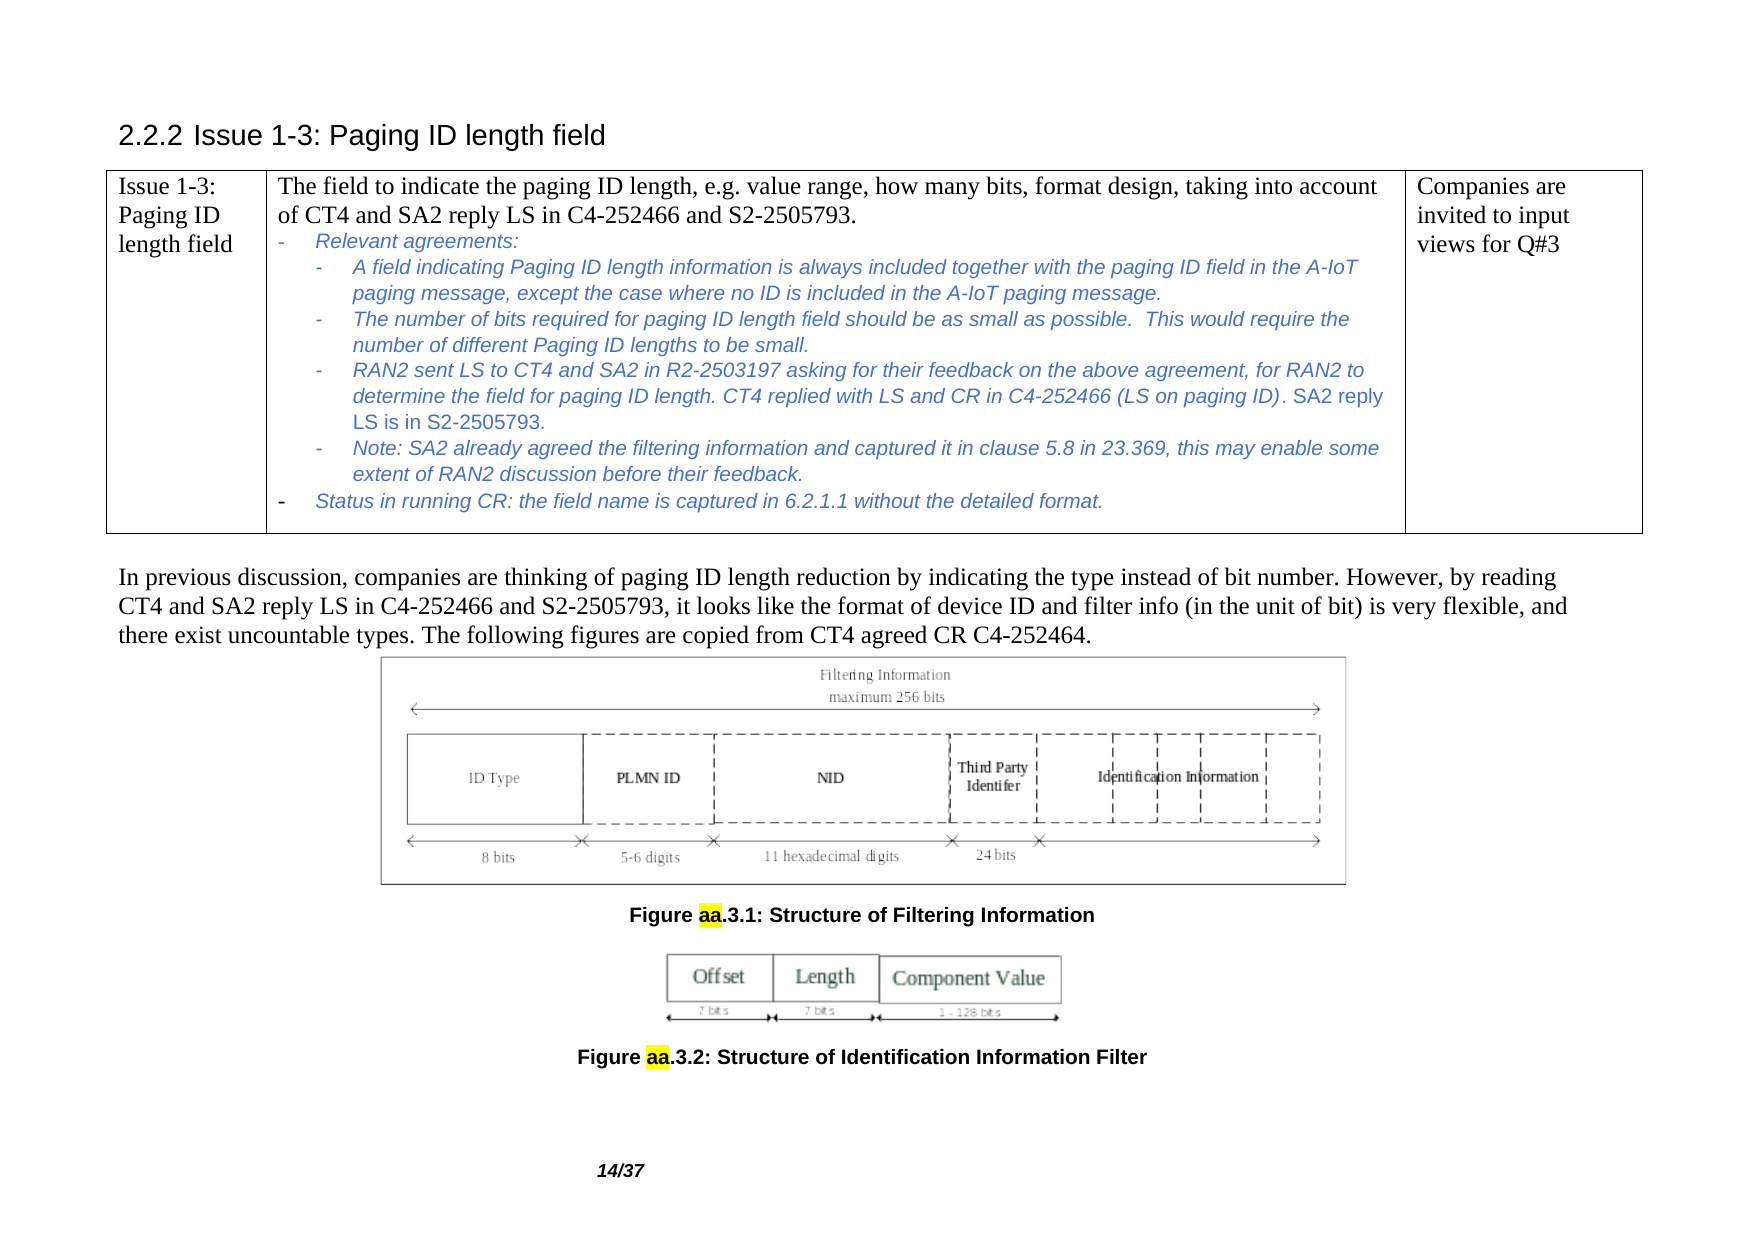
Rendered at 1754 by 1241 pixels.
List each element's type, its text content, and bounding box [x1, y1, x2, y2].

subtitle Issue 1-3: Paging ID length field [118, 118, 1606, 152]
text Figure aa.3.2: Structure of Identification Information Filter [118, 1045, 646, 1069]
table_header Companies are invited to input views for Q#3 [1406, 171, 1642, 533]
text Figure aa.3.2: Structure of Identification Information Filter [669, 1045, 1606, 1069]
text In previous discussion, companies are thinking of paging ID length reduction by indicating the type instead of bit number. However, by reading CT4 and SA2 reply LS in C4-252466 and S2-2505793, it looks like the format of device ID and filter info (in the unit of bit) is very flexible, and there exist uncountable types. The following figures are copied from CT4 agreed CR C4-252464. [118, 562, 1606, 649]
table_header Issue 1-3: Paging ID length field [107, 171, 266, 533]
text Figure aa.3.1: Structure of Filtering Information [722, 903, 1606, 927]
text Figure aa.3.1: Structure of Filtering Information [118, 903, 699, 927]
table_header The field to indicate the paging ID length, e.g. value range, how many bits, format design, taking into account of CT4 and SA2 reply LS in C4-252466 and S2-2505793. Relevant agreements: A field indicating Paging ID length information is always included together with the paging ID field in the A-IoT paging message, except the case where no ID is included in the A-IoT paging message. The number of bits required for paging ID length field should be as small as possible. This would require the number of different Paging ID lengths to be small. RAN2 sent LS to CT4 and SA2 in R2-2503197 asking for their feedback on the above agreement, for RAN2 to determine the field for paging ID length. CT4 replied with LS and CR in C4-252466 (LS on paging ID). SA2 reply LS is in S2-2505793. Note: SA2 already agreed the filtering information and captured it in clause 5.8 in 23.369, this may enable some extent of RAN2 discussion before their feedback. Status in running CR: the field name is captured in 6.2.1.1 without the detailed format. [267, 171, 1405, 533]
